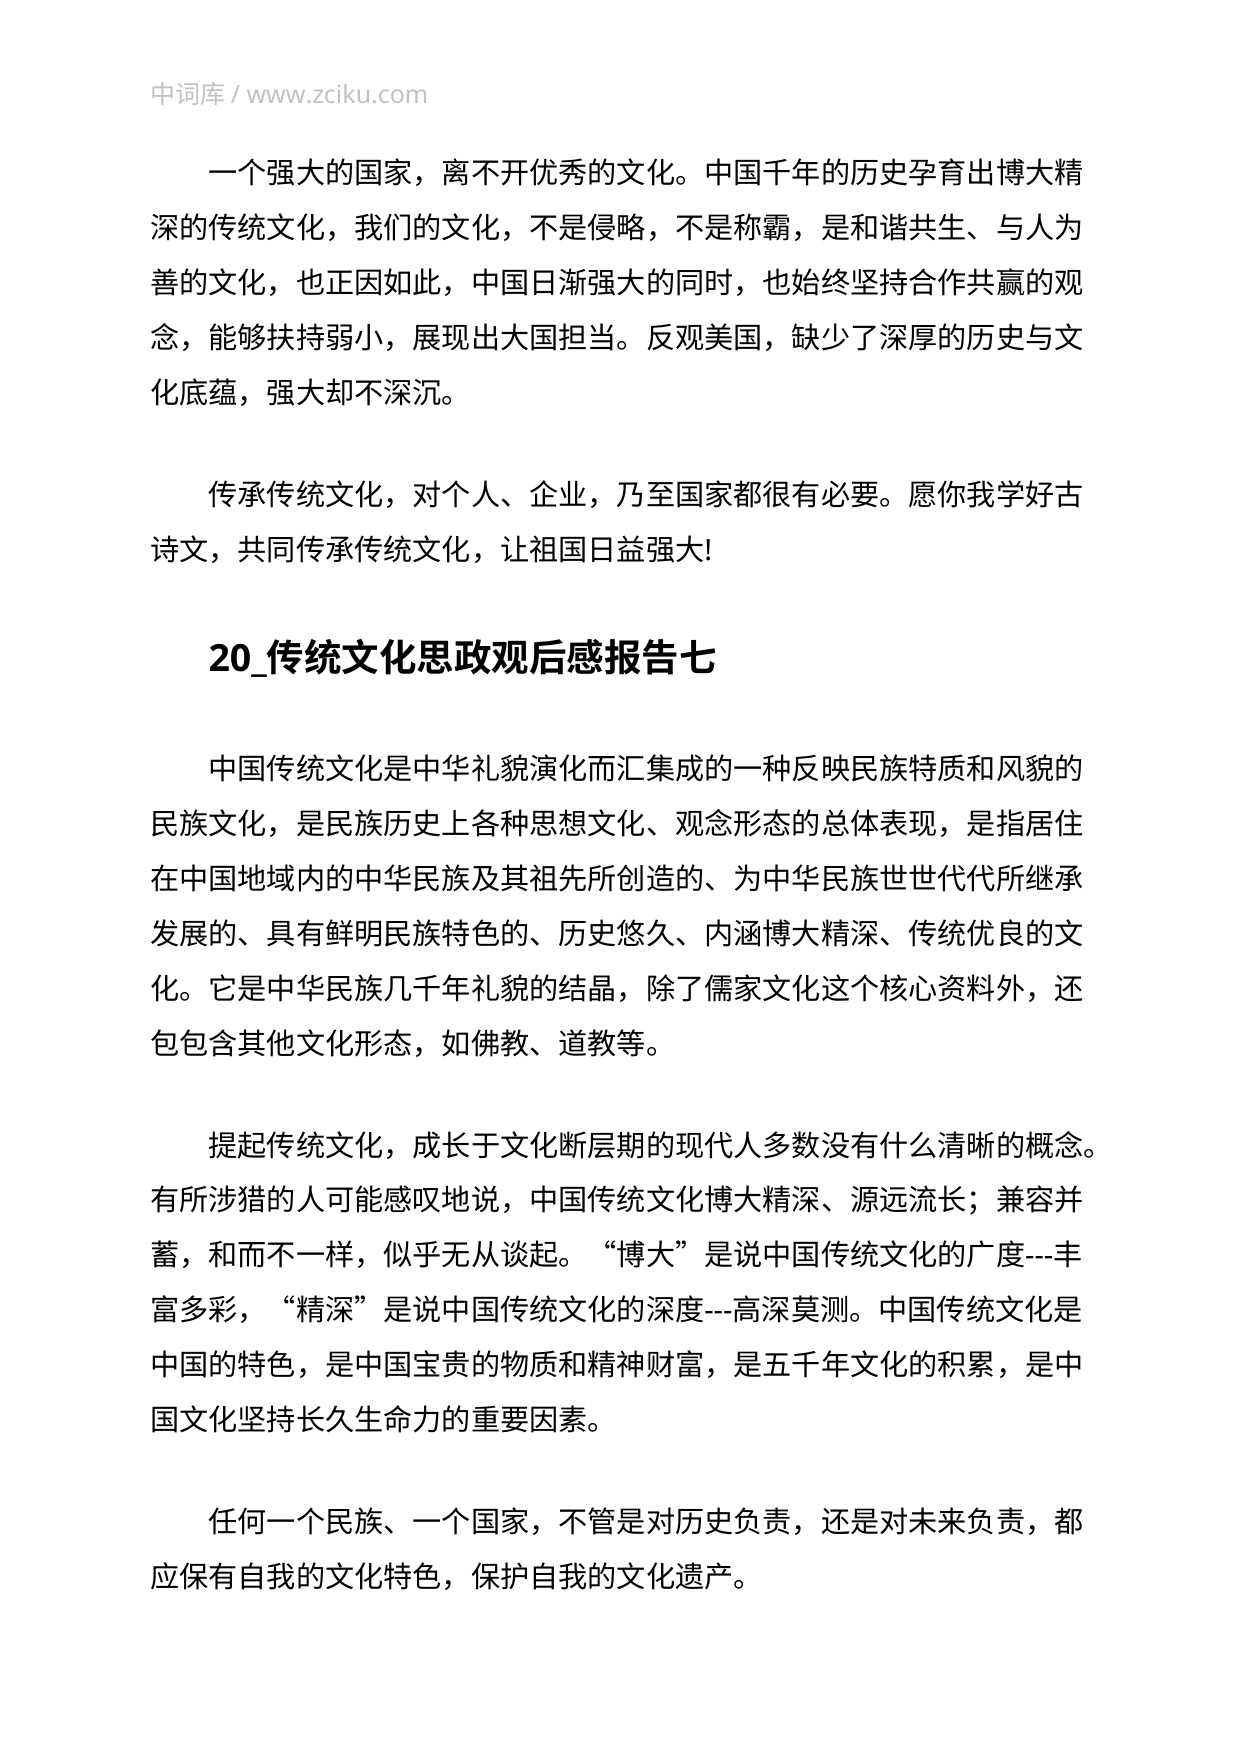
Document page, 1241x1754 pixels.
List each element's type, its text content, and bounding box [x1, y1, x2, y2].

text 一个强大的国家，离不开优秀的文化。中国千年的历史孕育出博大精深的传统文化，我们的文化，不是侵略，不是称霸，是和谐共生、与人为善的文化，也正因如此，中国日渐强大的同时，也始终坚持合作共赢的观念，能够扶持弱小，展现出大国担当。反观美国，缺少了深厚的历史与文化底蕴，强大却不深沉。 [150, 150, 1090, 412]
text 传承传统文化，对个人、企业，乃至国家都很有必要。愿你我学好古诗文，共同传承传统文化，让祖国日益强大! [150, 471, 1090, 569]
text 中国传统文化是中华礼貌演化而汇集成的一种反映民族特质和风貌的民族文化，是民族历史上各种思想文化、观念形态的总体表现，是指居住在中国地域内的中华民族及其祖先所创造的、为中华民族世世代代所继承发展的、具有鲜明民族特色的、历史悠久、内涵博大精深、传统优良的文化。它是中华民族几千年礼貌的结晶，除了儒家文化这个核心资料外，还包包含其他文化形态，如佛教、道教等。 [150, 746, 1090, 1063]
text 提起传统文化，成长于文化断层期的现代人多数没有什么清晰的概念。有所涉猎的人可能感叹地说，中国传统文化博大精深、源远流长；兼容并蓄，和而不一样，似乎无从谈起。“博大”是说中国传统文化的广度---丰富多彩，“精深”是说中国传统文化的深度---高深莫测。中国传统文化是中国的特色，是中国宝贵的物质和精神财富，是五千年文化的积累，是中国文化坚持长久生命力的重要因素。 [150, 1122, 1090, 1439]
text 20_传统文化思政观后感报告七 [150, 628, 1090, 683]
text 任何一个民族、一个国家，不管是对历史负责，还是对未来负责，都应保有自我的文化特色，保护自我的文化遗产。 [150, 1498, 1090, 1596]
